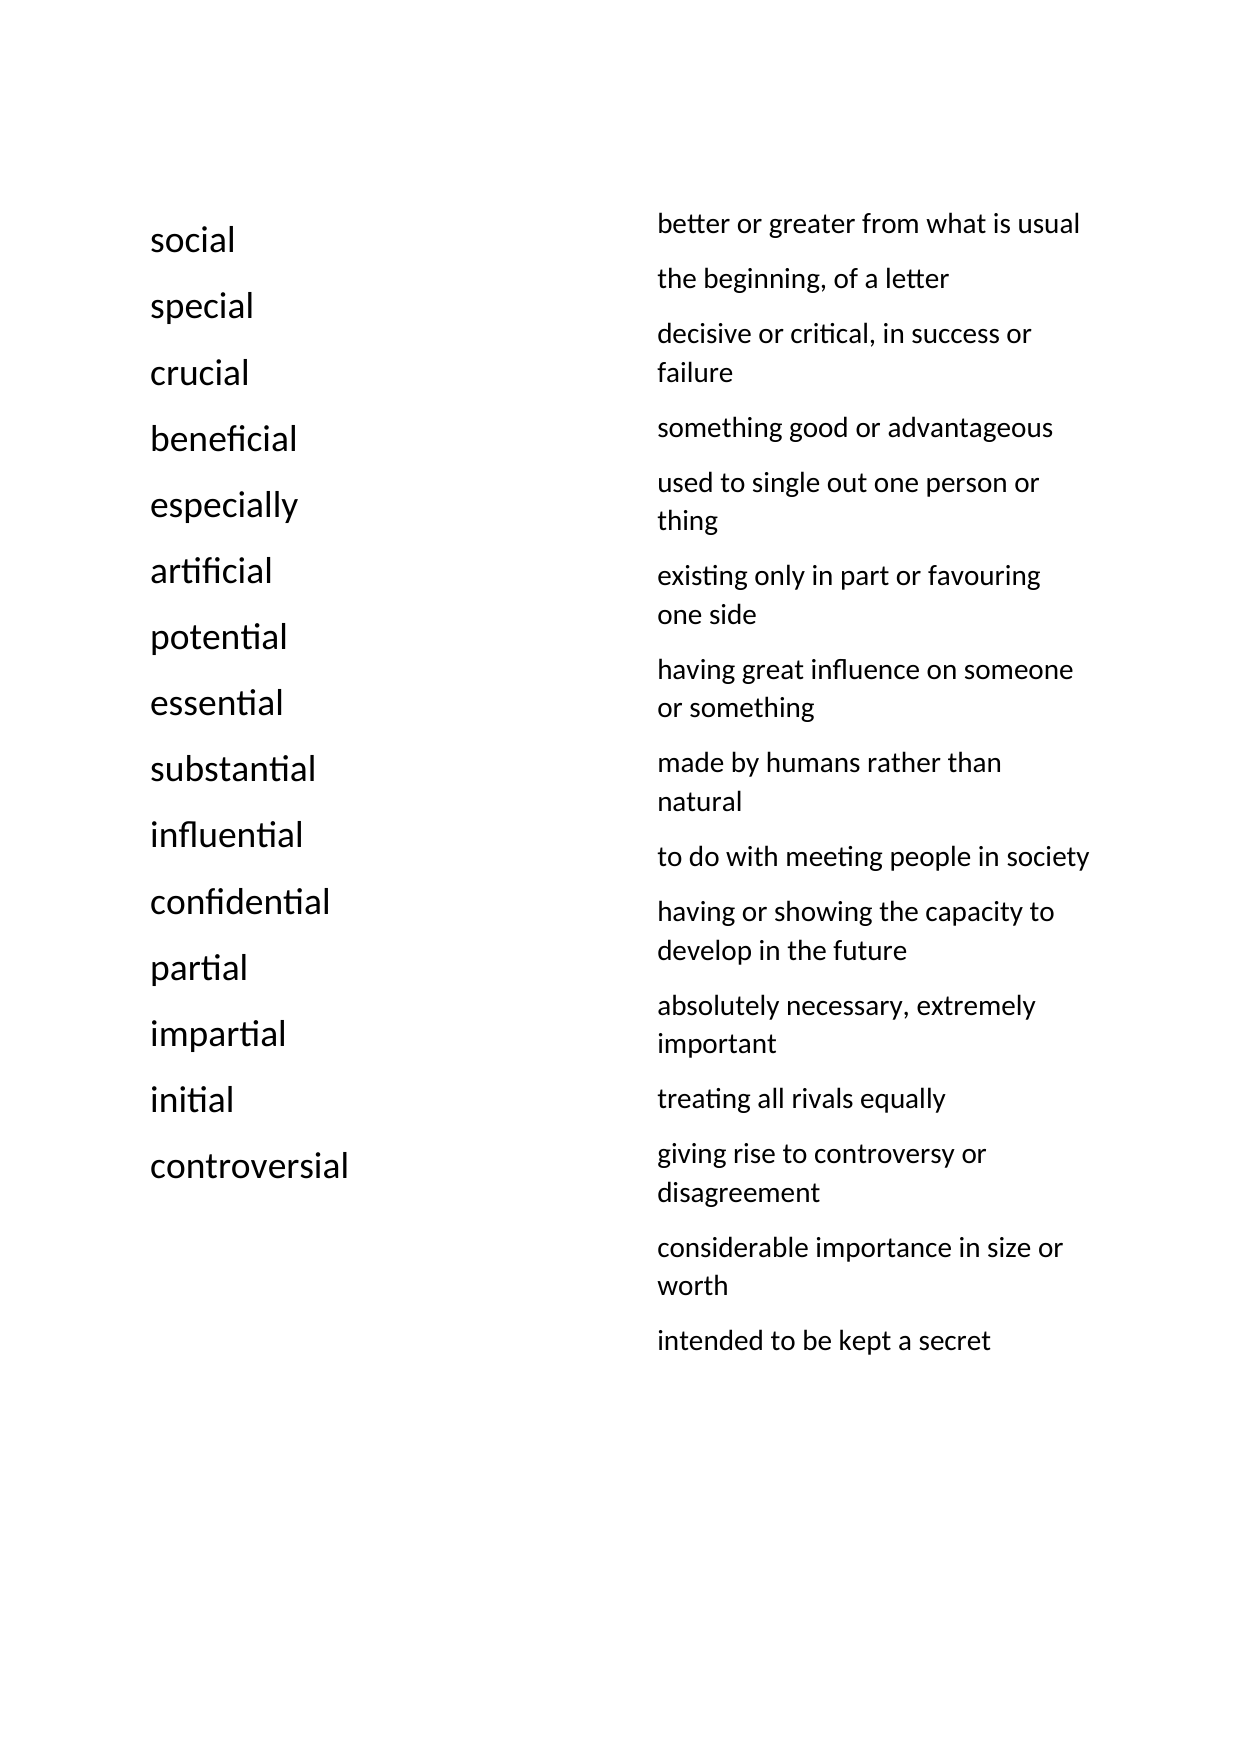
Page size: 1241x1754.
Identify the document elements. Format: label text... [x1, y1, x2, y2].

text especially [150, 481, 583, 527]
text crucial [150, 348, 583, 394]
text existing only in part or favouring one side [657, 557, 1090, 632]
text the beginning, of a letter [657, 260, 1090, 296]
text made by humans rather than natural [657, 744, 1090, 819]
text partial [150, 944, 583, 989]
text artificial [150, 547, 583, 593]
text influential [150, 811, 583, 857]
text absolutely necessary, extremely important [657, 987, 1090, 1061]
text decisive or critical, in success or failure [657, 315, 1090, 389]
text initial [150, 1076, 583, 1122]
text something good or advantageous [657, 409, 1090, 444]
text controversial [150, 1142, 583, 1188]
text social [150, 216, 583, 262]
text beneficial [150, 414, 583, 460]
text better or greater from what is usual [657, 205, 1090, 241]
text intended to be kept a secret [657, 1322, 1090, 1358]
text special [150, 282, 583, 328]
text treating all rivals equally [657, 1080, 1090, 1116]
text confidential [150, 878, 583, 923]
text used to single out one person or thing [657, 464, 1090, 538]
text substantial [150, 745, 583, 791]
text having great influence on someone or something [657, 651, 1090, 725]
text giving rise to controversy or disagreement [657, 1135, 1090, 1209]
text to do with meeting people in society [657, 838, 1090, 874]
text essential [150, 679, 583, 725]
text potential [150, 613, 583, 659]
text considerable importance in size or worth [657, 1229, 1090, 1303]
text impartial [150, 1010, 583, 1056]
text having or showing the capacity to develop in the future [657, 893, 1090, 967]
